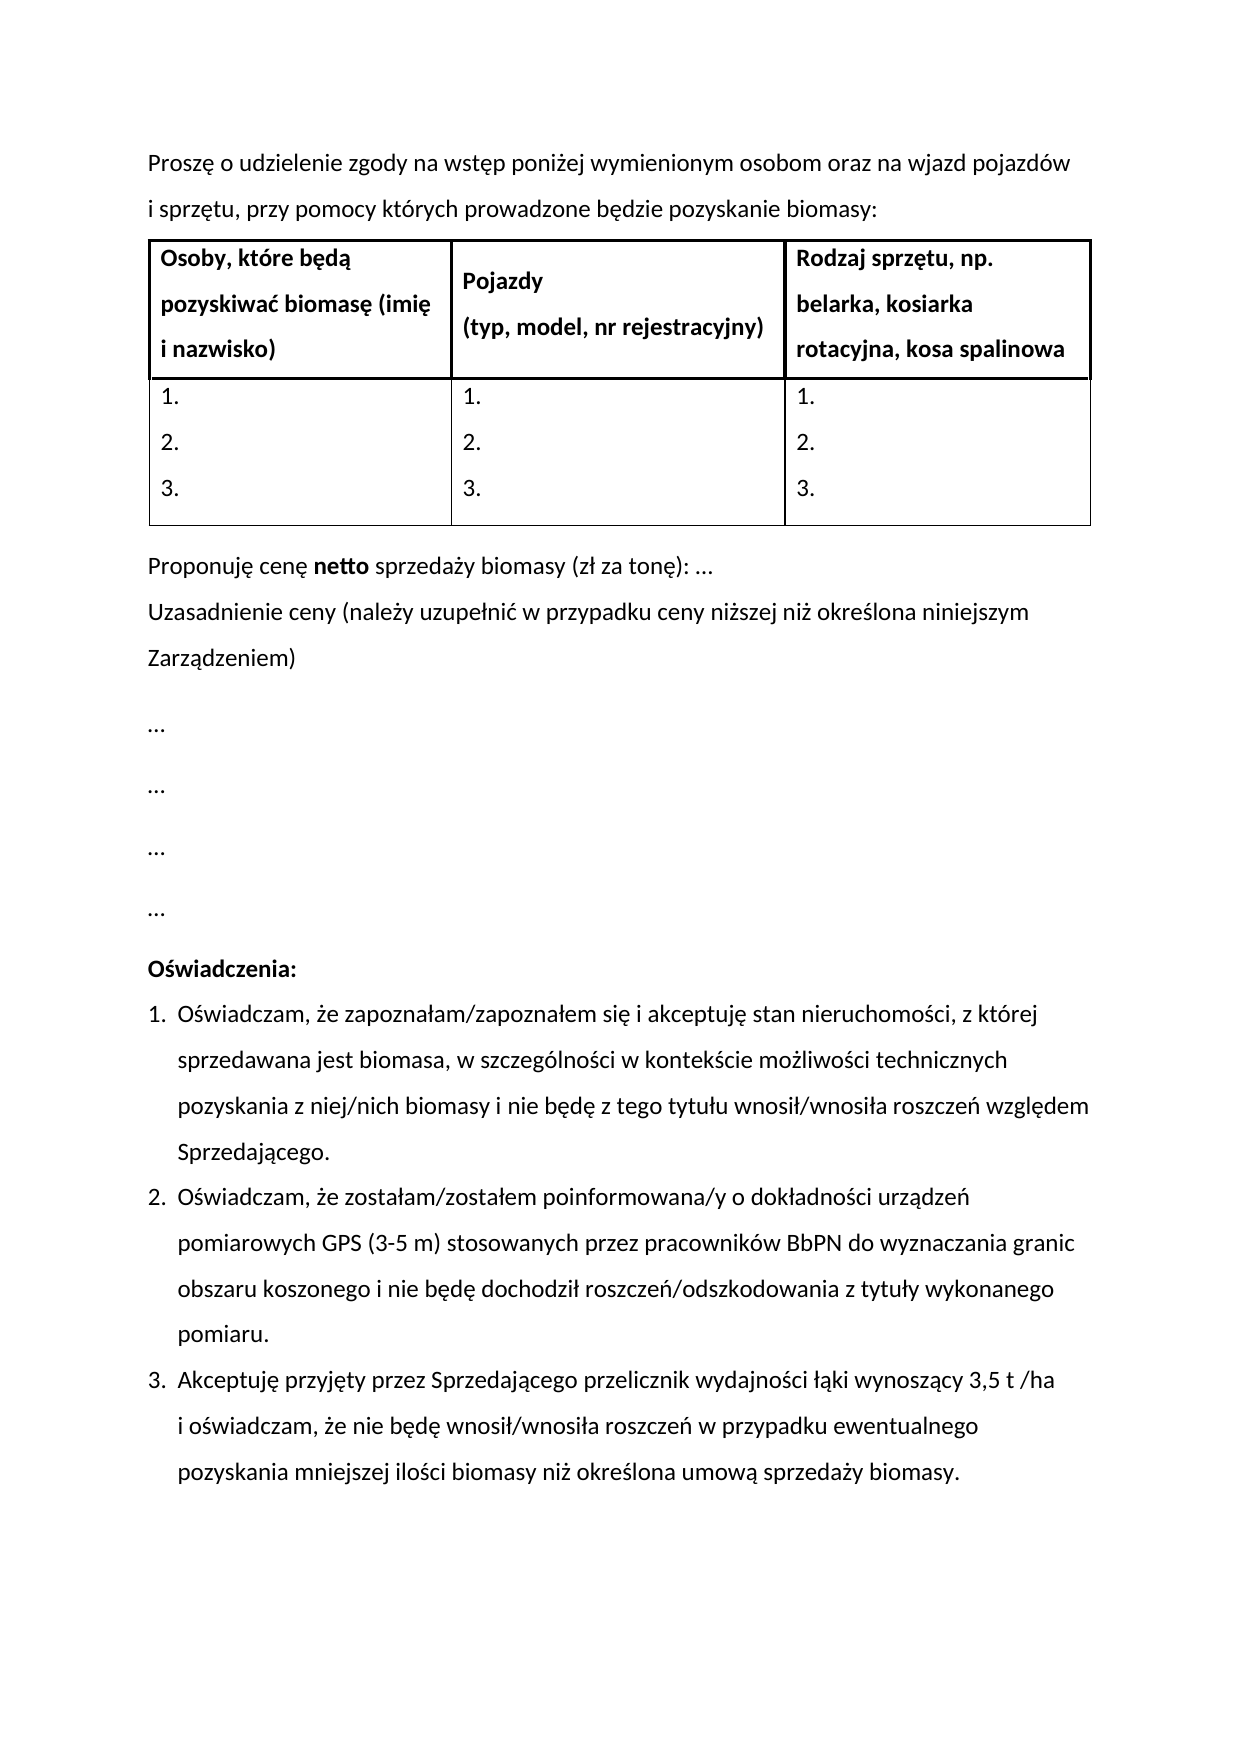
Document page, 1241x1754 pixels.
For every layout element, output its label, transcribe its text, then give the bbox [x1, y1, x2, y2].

table_cell 1. 2. 3. [786, 377, 1090, 524]
text … [148, 892, 1093, 922]
list Akceptuję przyjęty przez Sprzedającego przelicznik wydajności łąki wynoszący 3,5 t /ha i oświadczam, że nie będę wnosił/wnosiła roszczeń w przypadku ewentualnego pozyskania mniejszej ilości biomasy niż określona umową sprzedaży biomasy. [148, 1364, 1093, 1486]
table_header Rodzaj sprzętu, np. belarka, kosiarka rotacyjna, kosa spalinowa [787, 242, 1089, 377]
table_cell 1. 2. 3. [452, 380, 784, 524]
table_header Osoby, które będą pozyskiwać biomasę (imię i nazwisko) [151, 242, 450, 377]
table_header Pojazdy (typ, model, nr rejestracyjny) [453, 242, 783, 377]
text … [148, 708, 1093, 739]
list Oświadczam, że zostałam/zostałem poinformowana/y o dokładności urządzeń pomiarowych GPS (3-5 m) stosowanych przez pracowników BbPN do wyznaczania granic obszaru koszonego i nie będę dochodził roszczeń/odszkodowania z tytuły wykonanego pomiaru. [148, 1181, 1093, 1349]
text Uzasadnienie ceny (należy uzupełnić w przypadku ceny niższej niż określona niniejszym Zarządzeniem) [148, 596, 1093, 672]
text … [148, 769, 1093, 800]
text … [148, 831, 1093, 861]
text Proponuję cenę netto sprzedaży biomasy (zł za tonę): … [148, 551, 1093, 581]
list Oświadczam, że zapoznałam/zapoznałem się i akceptuję stan nieruchomości, z której sprzedawana jest biomasa, w szczególności w kontekście możliwości technicznych pozyskania z niej/nich biomasy i nie będę z tego tytułu wnosił/wnosiła roszczeń względem Sprzedającego. [148, 998, 1093, 1166]
text Proszę o udzielenie zgody na wstęp poniżej wymienionym osobom oraz na wjazd pojazdów i sprzętu, przy pomocy których prowadzone będzie pozyskanie biomasy: [148, 148, 1093, 224]
table_cell 1. 2. 3. [150, 378, 451, 524]
text Oświadczenia: [148, 953, 1093, 983]
